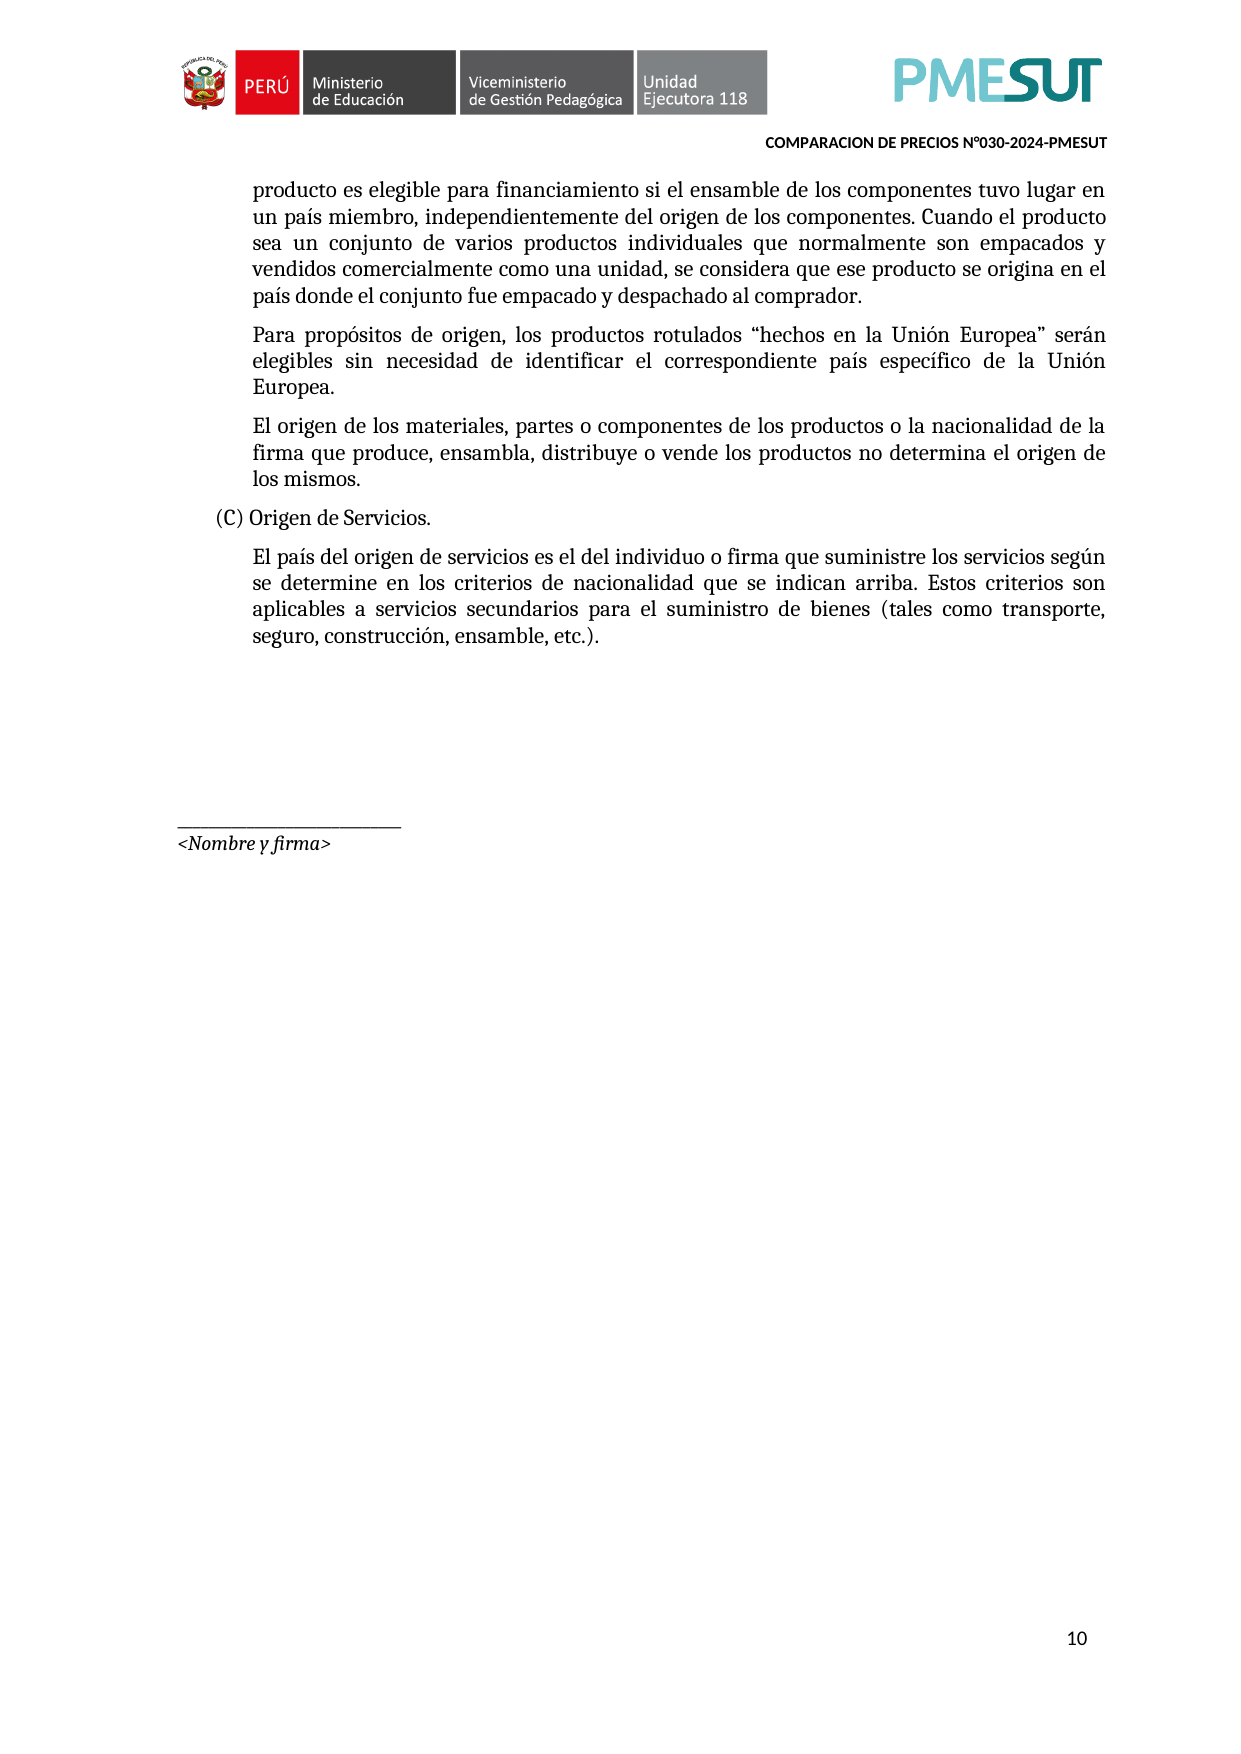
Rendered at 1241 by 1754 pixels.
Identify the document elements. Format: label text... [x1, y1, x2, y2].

text (C) Origen de Servicios. [215, 504, 1107, 531]
text <Nombre y firma> [177, 831, 1107, 855]
text _____________________________ [177, 807, 1107, 831]
picture [886, 56, 1108, 105]
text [252, 177, 1107, 309]
picture [175, 46, 772, 119]
text El origen de los materiales, partes o componentes de los productos o la nacionalidad de la firma que produce, ensambla, distribuye o vende los productos no determina el origen de los mismos. [252, 413, 1107, 492]
text El país del origen de servicios es el del individuo o firma que suministre los servicios según se determine en los criterios de nacionalidad que se indican arriba. Estos criterios son aplicables a servicios secundarios para el suministro de bienes (tales como transporte, seguro, construcción, ensamble, etc.). [252, 543, 1107, 649]
text Para propósitos de origen, los productos rotulados “hechos en la Unión Europea” serán elegibles sin necesidad de identificar el correspondiente país específico de la Unión Europea. [252, 321, 1107, 401]
